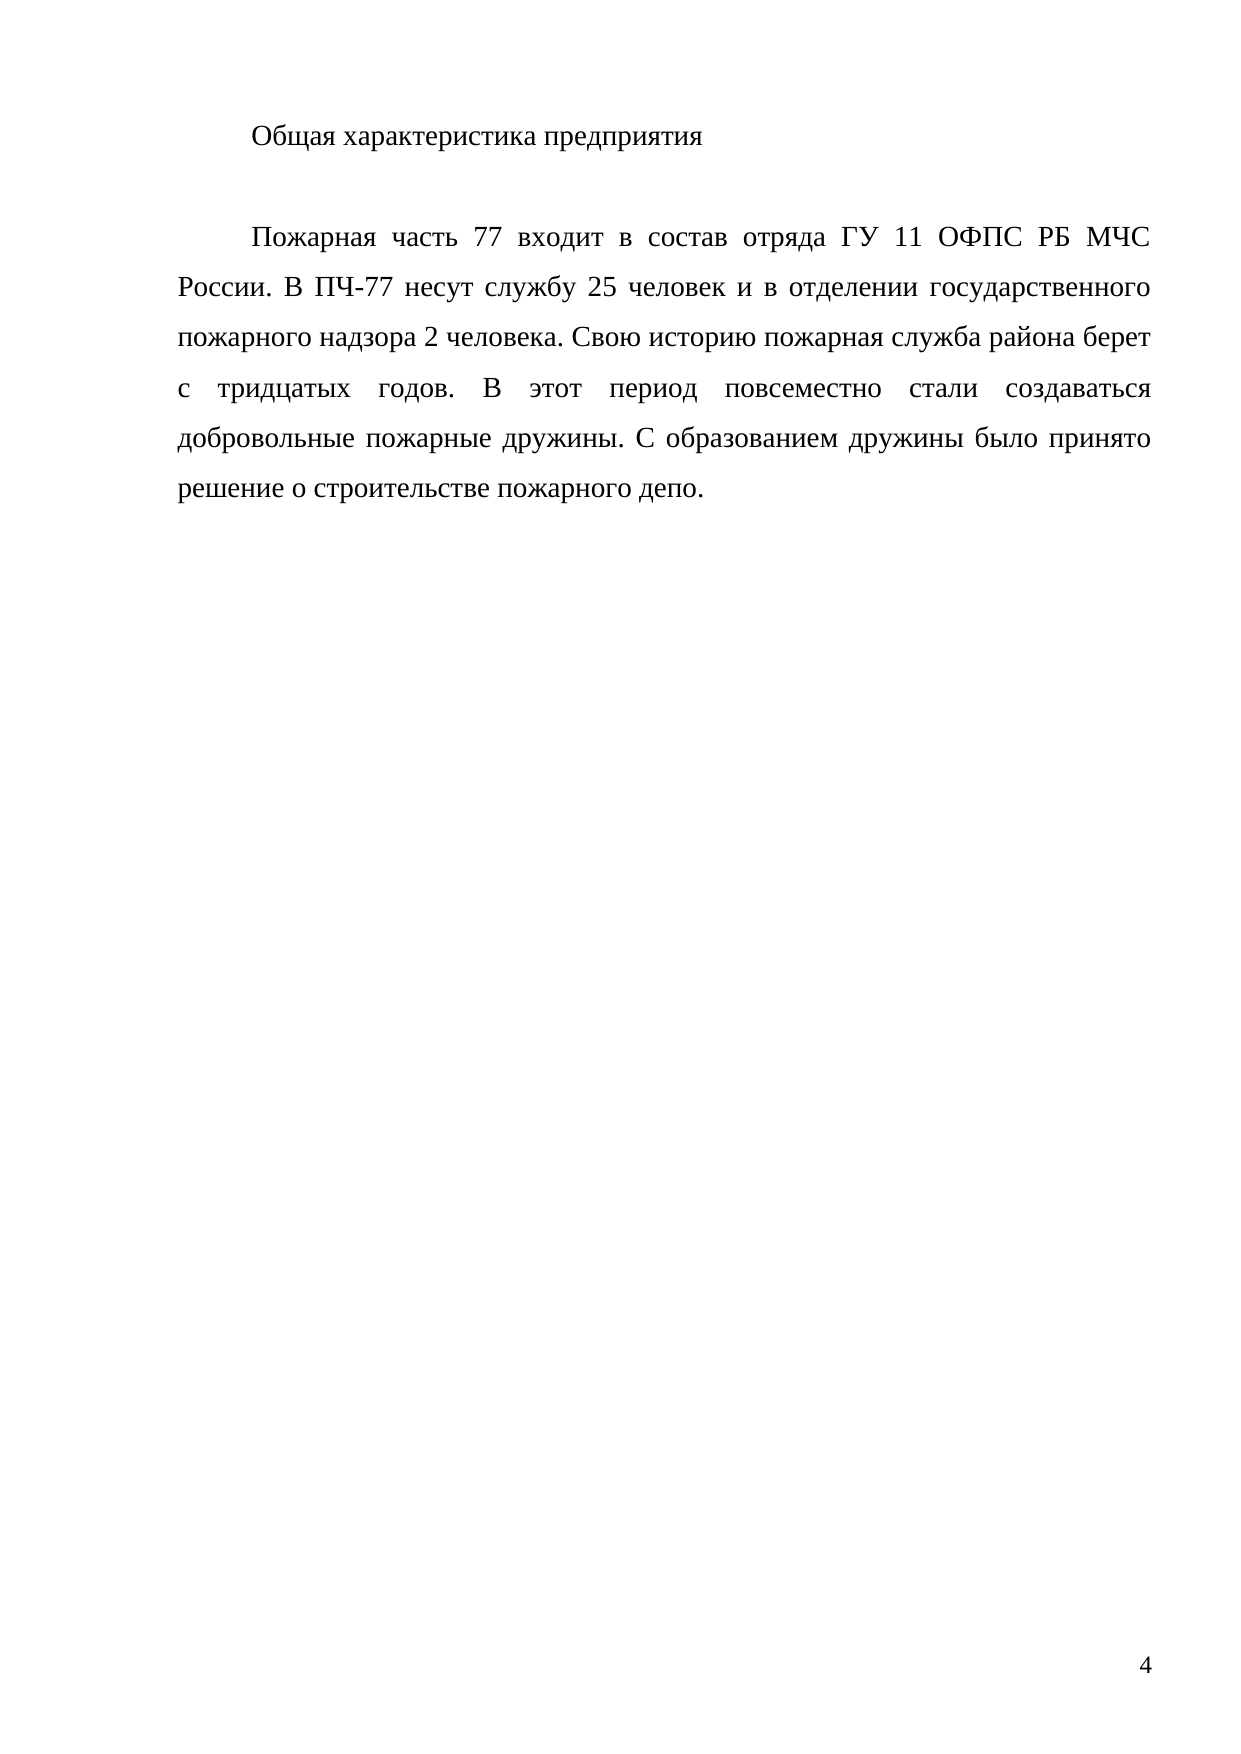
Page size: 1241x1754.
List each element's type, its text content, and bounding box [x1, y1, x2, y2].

subtitle Общая характеристика предприятия [177, 118, 1152, 152]
subtitle Пожарная часть 77 входит в состав отряда ГУ 11 ОФПС РБ МЧС России. В ПЧ-77 несут службу 25 человек и в отделении государственного пожарного надзора 2 человека. Свою историю пожарная служба района берет с тридцатых годов. В этот период повсеместно стали создаваться добровольные пожарные дружины. С образованием дружины было принято решение о строительстве пожарного депо. [177, 219, 1152, 504]
